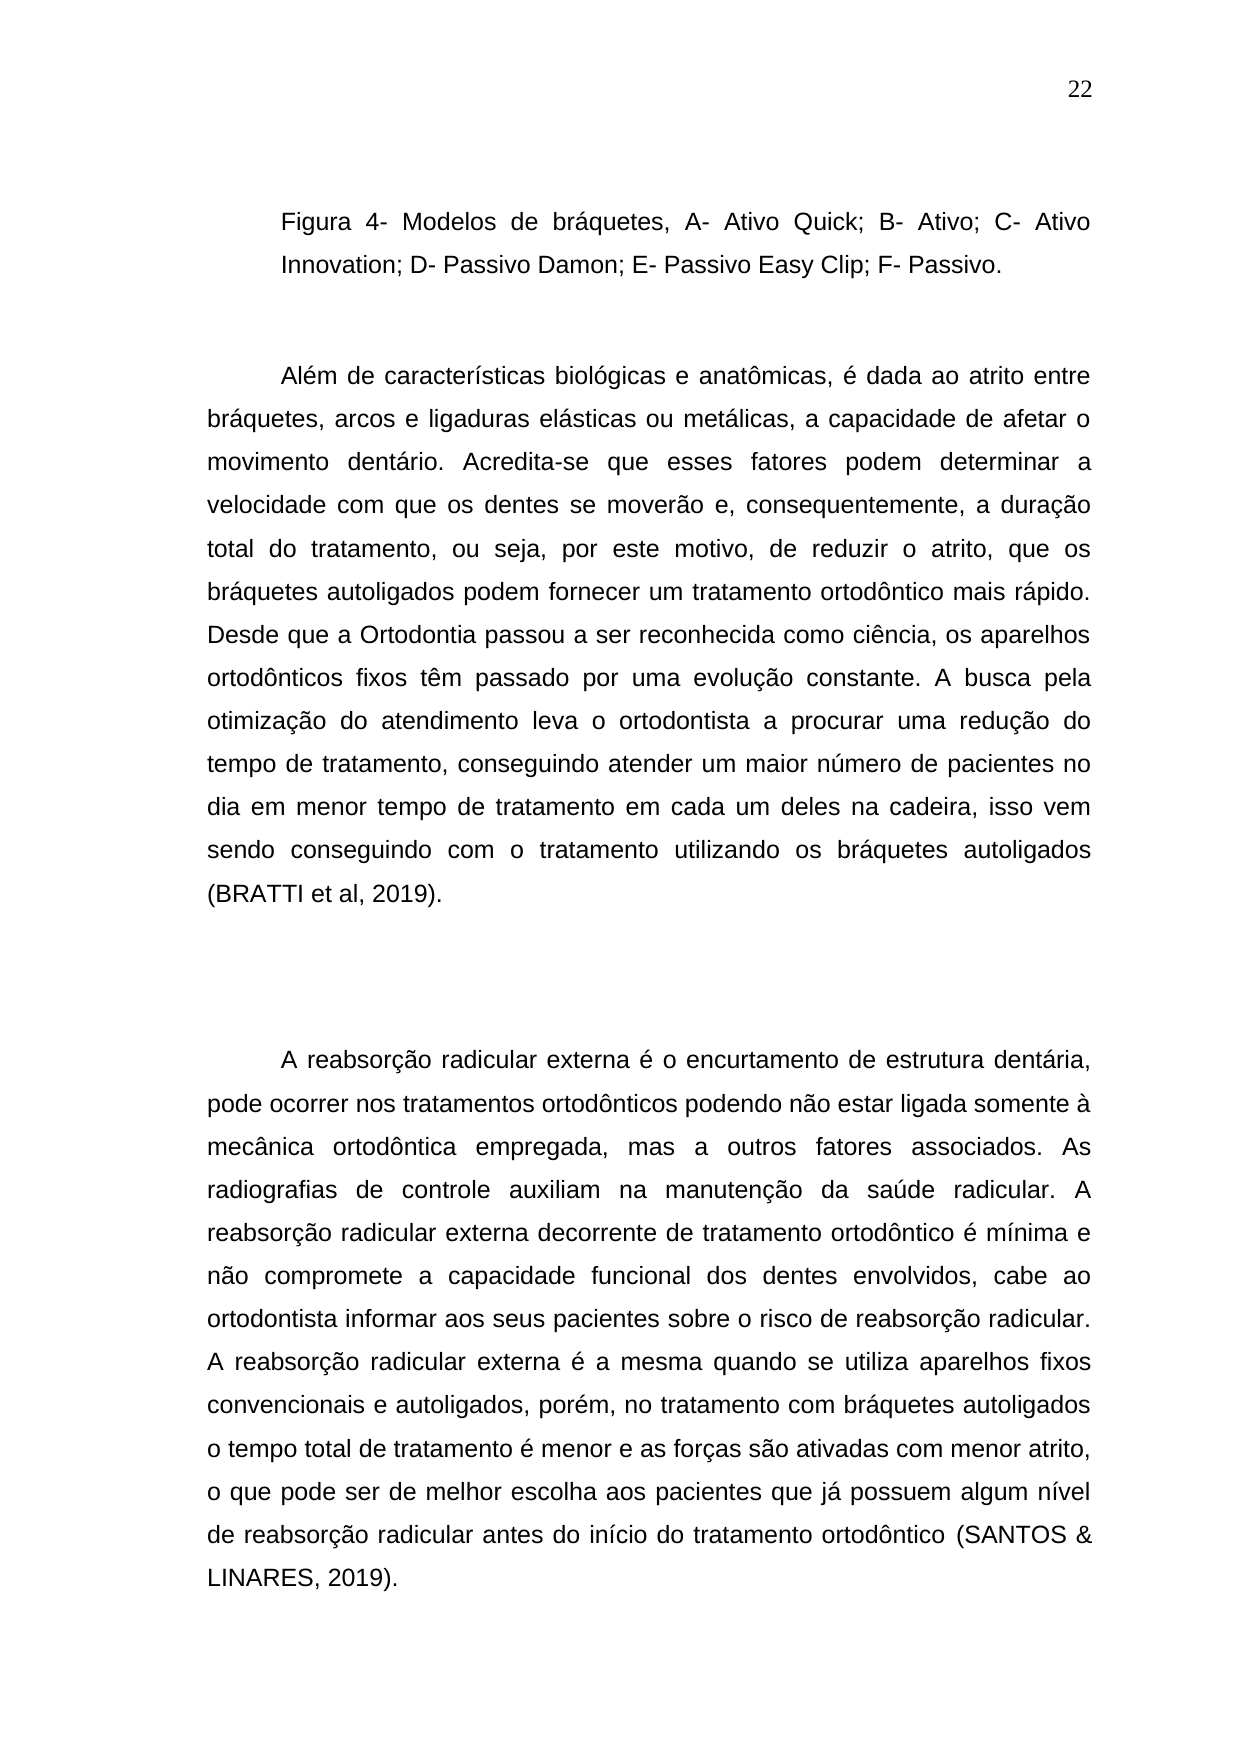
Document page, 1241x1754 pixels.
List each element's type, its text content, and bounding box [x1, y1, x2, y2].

text A reabsorção radicular externa é o encurtamento de estrutura dentária, pode ocorrer nos tratamentos ortodônticos podendo não estar ligada somente à mecânica ortodôntica empregada, mas a outros fatores associados. As radiografias de controle auxiliam na manutenção da saúde radicular. A reabsorção radicular externa decorrente de tratamento ortodôntico é mínima e não compromete a capacidade funcional dos dentes envolvidos, cabe ao ortodontista informar aos seus pacientes sobre o risco de reabsorção radicular. A reabsorção radicular externa é a mesma quando se utiliza aparelhos fixos convencionais e autoligados, porém, no tratamento com bráquetes autoligados o tempo total de tratamento é menor e as forças são ativadas com menor atrito, o que pode ser de melhor escolha aos pacientes que já possuem algum nível de reabsorção radicular antes do início do tratamento ortodôntico (SANTOS & LINARES, 2019). [207, 1046, 1092, 1592]
text Além de características biológicas e anatômicas, é dada ao atrito entre bráquetes, arcos e ligaduras elásticas ou metálicas, a capacidade de afetar o movimento dentário. Acredita-se que esses fatores podem determinar a velocidade com que os dentes se moverão e, consequentemente, a duração total do tratamento, ou seja, por este motivo, de reduzir o atrito, que os bráquetes autoligados podem fornecer um tratamento ortodôntico mais rápido. Desde que a Ortodontia passou a ser reconhecida como ciência, os aparelhos ortodônticos fixos têm passado por uma evolução constante. A busca pela otimização do atendimento leva o ortodontista a procurar uma redução do tempo de tratamento, conseguindo atender um maior número de pacientes no dia em menor tempo de tratamento em cada um deles na cadeira, isso vem sendo conseguindo com o tratamento utilizando os bráquetes autoligados (BRATTI et al, 2019). [207, 361, 1092, 907]
text Figura 4- Modelos de bráquetes, A- Ativo Quick; B- Ativo; C- Ativo Innovation; D- Passivo Damon; E- Passivo Easy Clip; F- Passivo. [281, 207, 1092, 279]
